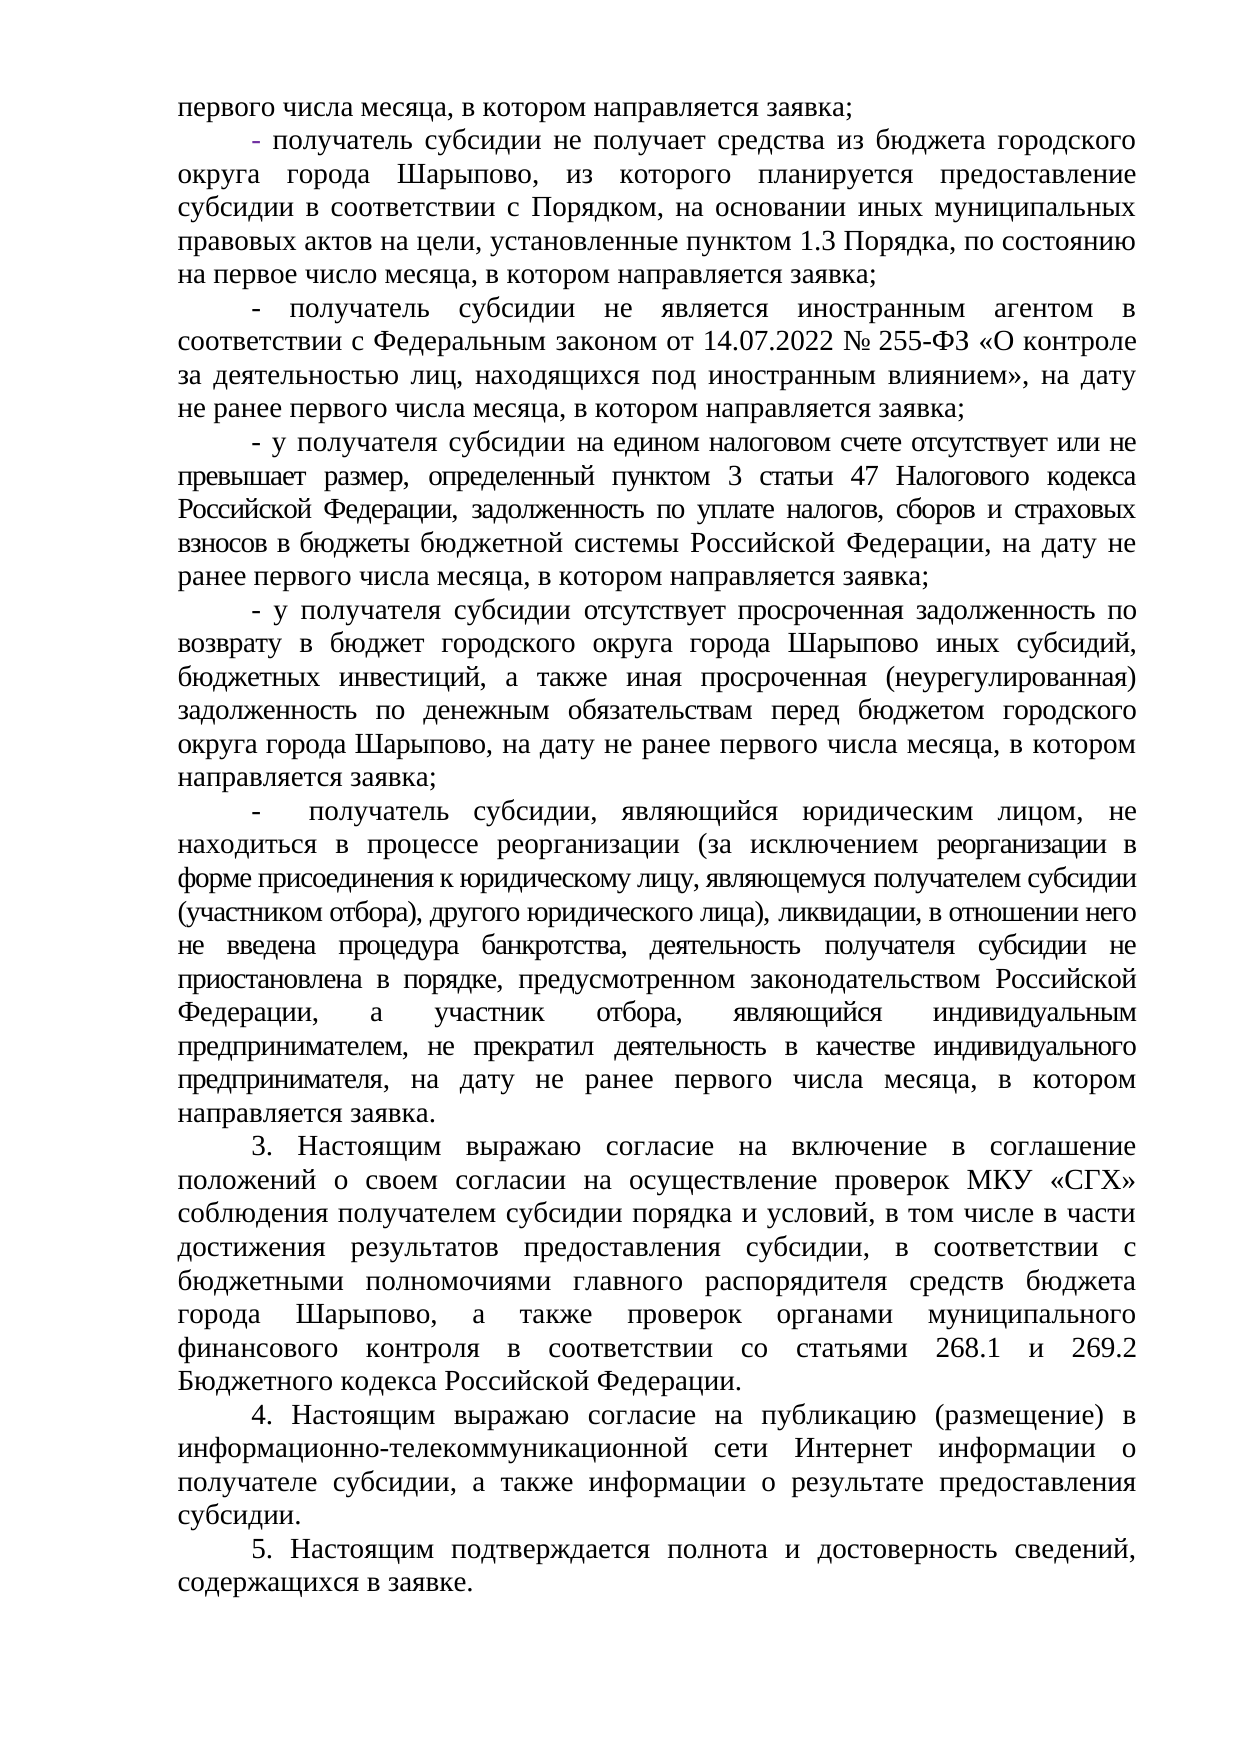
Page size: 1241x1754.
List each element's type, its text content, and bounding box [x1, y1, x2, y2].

text - у получателя субсидии отсутствует просроченная задолженность по возврату в бюджет городского округа города Шарыпово иных субсидий, бюджетных инвестиций, а также иная просроченная (неурегулированная) задолженность по денежным обязательствам перед бюджетом городского округа города Шарыпово, на дату не ранее первого числа месяца, в котором направляется заявка; [177, 592, 1137, 793]
text - получатель субсидии не является иностранным агентом в соответствии с Федеральным законом от 14.07.2022 № 255-ФЗ «О контроле за деятельностью лиц, находящихся под иностранным влиянием», на дату не ранее первого числа месяца, в котором направляется заявка; [177, 290, 1137, 424]
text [177, 89, 1137, 122]
text 3. Настоящим выражаю согласие на включение в соглашение положений о своем согласии на осуществление проверок МКУ «СГХ» соблюдения получателем субсидии порядка и условий, в том числе в части достижения результатов предоставления субсидии, в соответствии с бюджетными полномочиями главного распорядителя средств бюджета города Шарыпово, а также проверок органами муниципального финансового контроля в соответствии со статьями 268.1 и 269.2 Бюджетного кодекса Российской Федерации. [177, 1128, 1137, 1397]
text - получатель субсидии не получает средства из бюджета городского округа города Шарыпово, из которого планируется предоставление субсидии в соответствии с Порядком, на основании иных муниципальных правовых актов на цели, установленные пунктом 1.3 Порядка, по состоянию на первое число месяца, в котором направляется заявка; [177, 122, 1137, 290]
text - получатель субсидии, являющийся юридическим лицом, не находиться в процессе реорганизации (за исключением реорганизации в форме присоединения к юридическому лицу, являющемуся получателем субсидии (участником отбора), другого юридического лица), ликвидации, в отношении него не введена процедура банкротства, деятельность получателя субсидии не приостановлена в порядке, предусмотренном законодательством Российской Федерации, а участник отбора, являющийся индивидуальным предпринимателем, не прекратил деятельность в качестве индивидуального предпринимателя, на дату не ранее первого числа месяца, в котором направляется заявка. [177, 793, 1137, 1128]
text 5. Настоящим подтверждается полнота и достоверность сведений, содержащихся в заявке. [177, 1531, 1137, 1598]
text - у получателя субсидии на едином налоговом счете отсутствует или не превышает размер, определенный пунктом 3 статьи 47 Налогового кодекса Российской Федерации, задолженность по уплате налогов, сборов и страховых взносов в бюджеты бюджетной системы Российской Федерации, на дату не ранее первого числа месяца, в котором направляется заявка; [177, 424, 1137, 592]
text 4. Настоящим выражаю согласие на публикацию (размещение) в информационно-телекоммуникационной сети Интернет информации о получателе субсидии, а также информации о результате предоставления субсидии. [177, 1397, 1137, 1531]
